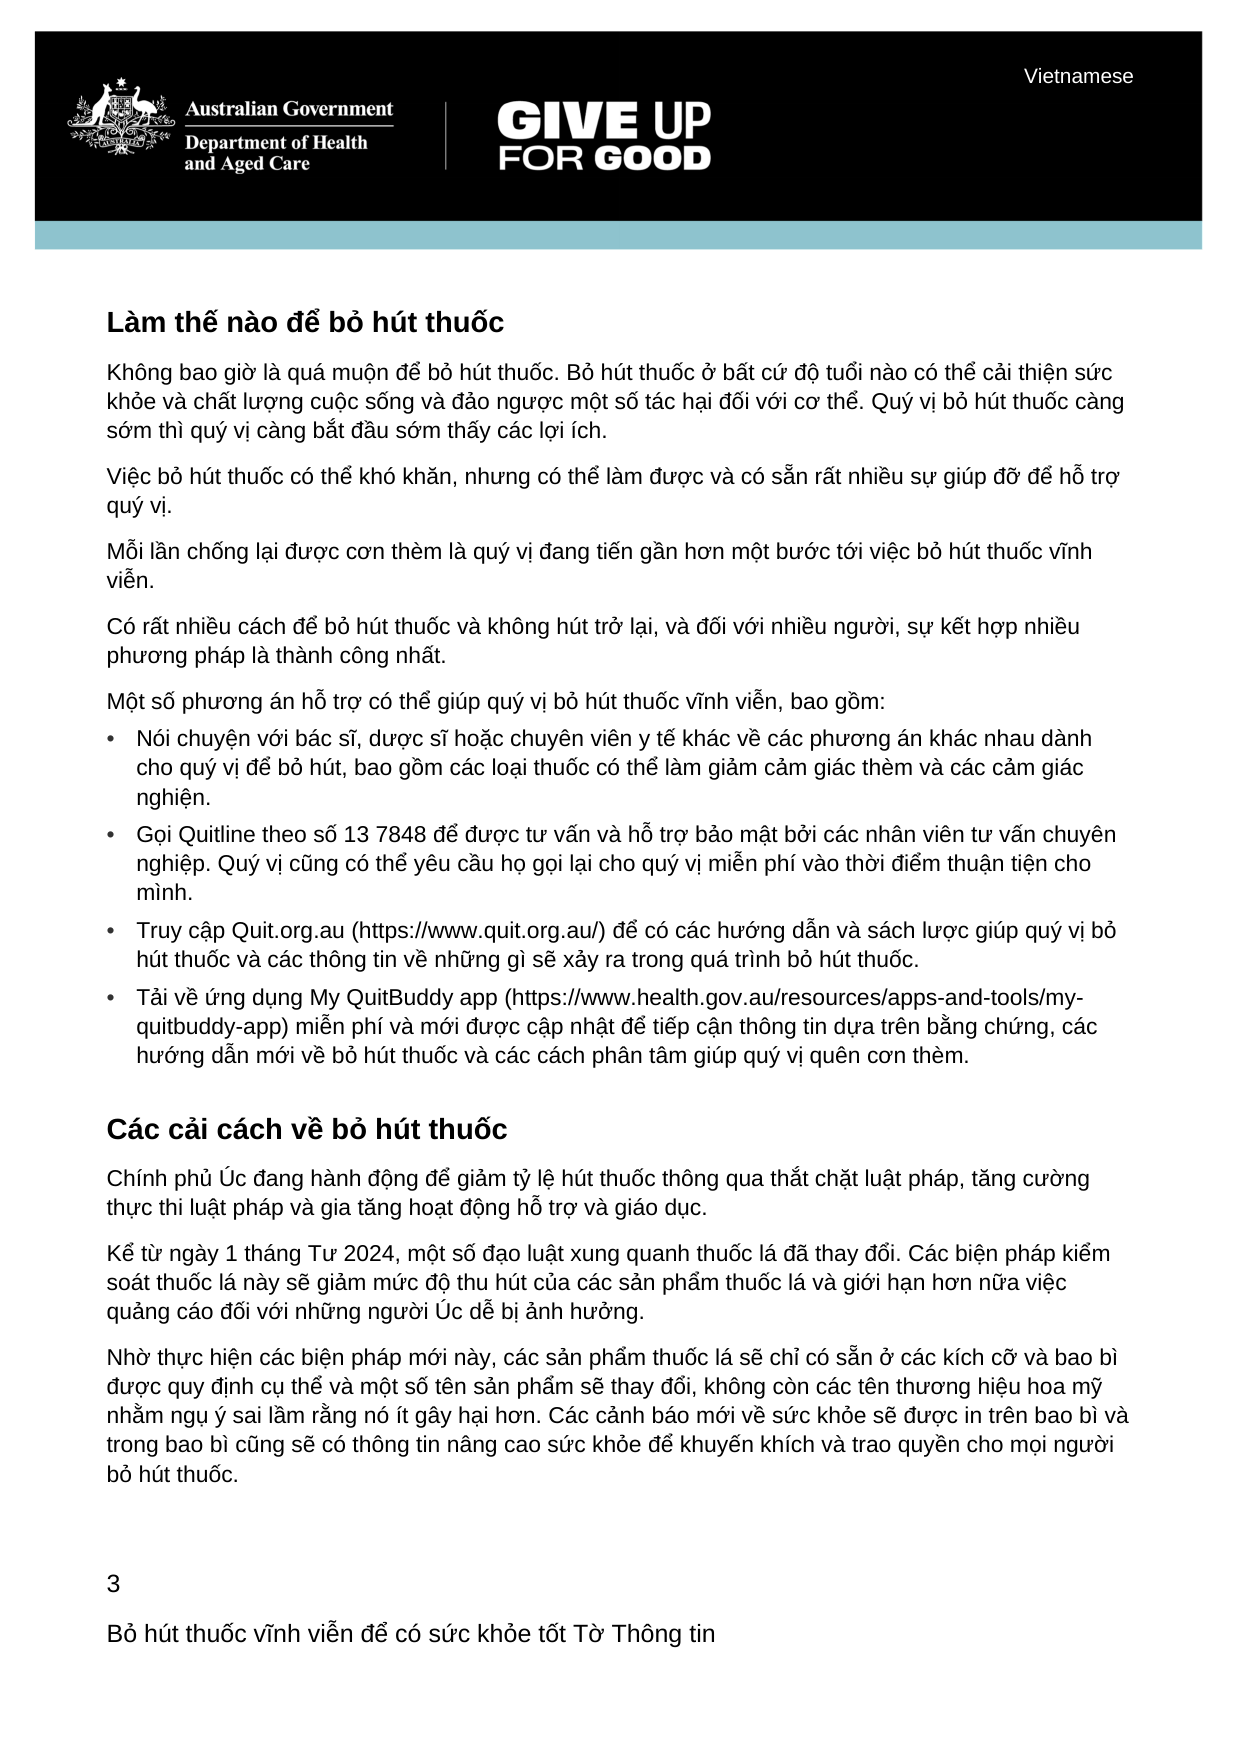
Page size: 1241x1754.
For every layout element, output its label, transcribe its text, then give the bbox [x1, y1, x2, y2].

text Gọi Quitline theo số 13 7848 để được tư vấn và hỗ trợ bảo mật bởi các nhân viên tư vấn chuyên nghiệp. Quý vị cũng có thể yêu cầu họ gọi lại cho quý vị miễn phí vào thời điểm thuận tiện cho mình. [106, 818, 1134, 906]
text Một số phương án hỗ trợ có thể giúp quý vị bỏ hút thuốc vĩnh viễn, bao gồm: [106, 685, 1134, 714]
text Tải về ứng dụng My QuitBuddy app (https://www.health.gov.au/resources/apps-and-tools/my-quitbuddy-app) miễn phí và mới được cập nhật để tiếp cận thông tin dựa trên bằng chứng, các hướng dẫn mới về bỏ hút thuốc và các cách phân tâm giúp quý vị quên cơn thèm. [106, 981, 1134, 1068]
subtitle Các cải cách về bỏ hút thuốc [106, 1102, 1134, 1145]
text Việc bỏ hút thuốc có thể khó khăn, nhưng có thể làm được và có sẵn rất nhiều sự giúp đỡ để hỗ trợ quý vị. [106, 460, 1134, 518]
text Truy cập Quit.org.au (https://www.quit.org.au/) để có các hướng dẫn và sách lược giúp quý vị bỏ hút thuốc và các thông tin về những gì sẽ xảy ra trong quá trình bỏ hút thuốc. [106, 914, 1134, 972]
text Nhờ thực hiện các biện pháp mới này, các sản phẩm thuốc lá sẽ chỉ có sẵn ở các kích cỡ và bao bì được quy định cụ thể và một số tên sản phẩm sẽ thay đổi, không còn các tên thương hiệu hoa mỹ nhằm ngụ ý sai lầm rằng nó ít gây hại hơn. Các cảnh báo mới về sức khỏe sẽ được in trên bao bì và trong bao bì cũng sẽ có thông tin nâng cao sức khỏe để khuyến khích và trao quyền cho mọi người bỏ hút thuốc. [106, 1341, 1134, 1487]
text Kể từ ngày 1 tháng Tư 2024, một số đạo luật xung quanh thuốc lá đã thay đổi. Các biện pháp kiểm soát thuốc lá này sẽ giảm mức độ thu hút của các sản phẩm thuốc lá và giới hạn hơn nữa việc quảng cáo đối với những người Úc dễ bị ảnh hưởng. [106, 1237, 1134, 1324]
text Mỗi lần chống lại được cơn thèm là quý vị đang tiến gần hơn một bước tới việc bỏ hút thuốc vĩnh viễn. [106, 535, 1134, 593]
text Có rất nhiều cách để bỏ hút thuốc và không hút trở lại, và đối với nhiều người, sự kết hợp nhiều phương pháp là thành công nhất. [106, 610, 1134, 668]
subtitle Làm thế nào để bỏ hút thuốc [106, 295, 1134, 339]
text Không bao giờ là quá muộn để bỏ hút thuốc. Bỏ hút thuốc ở bất cứ độ tuổi nào có thể cải thiện sức khỏe và chất lượng cuộc sống và đảo ngược một số tác hại đối với cơ thể. Quý vị bỏ hút thuốc càng sớm thì quý vị càng bắt đầu sớm thấy các lợi ích. [106, 356, 1134, 443]
picture [33, 29, 1207, 252]
text Nói chuyện với bác sĩ, dược sĩ hoặc chuyên viên y tế khác về các phương án khác nhau dành cho quý vị để bỏ hút, bao gồm các loại thuốc có thể làm giảm cảm giác thèm và các cảm giác nghiện. [106, 722, 1134, 810]
text Chính phủ Úc đang hành động để giảm tỷ lệ hút thuốc thông qua thắt chặt luật pháp, tăng cường thực thi luật pháp và gia tăng hoạt động hỗ trợ và giáo dục. [106, 1162, 1134, 1220]
